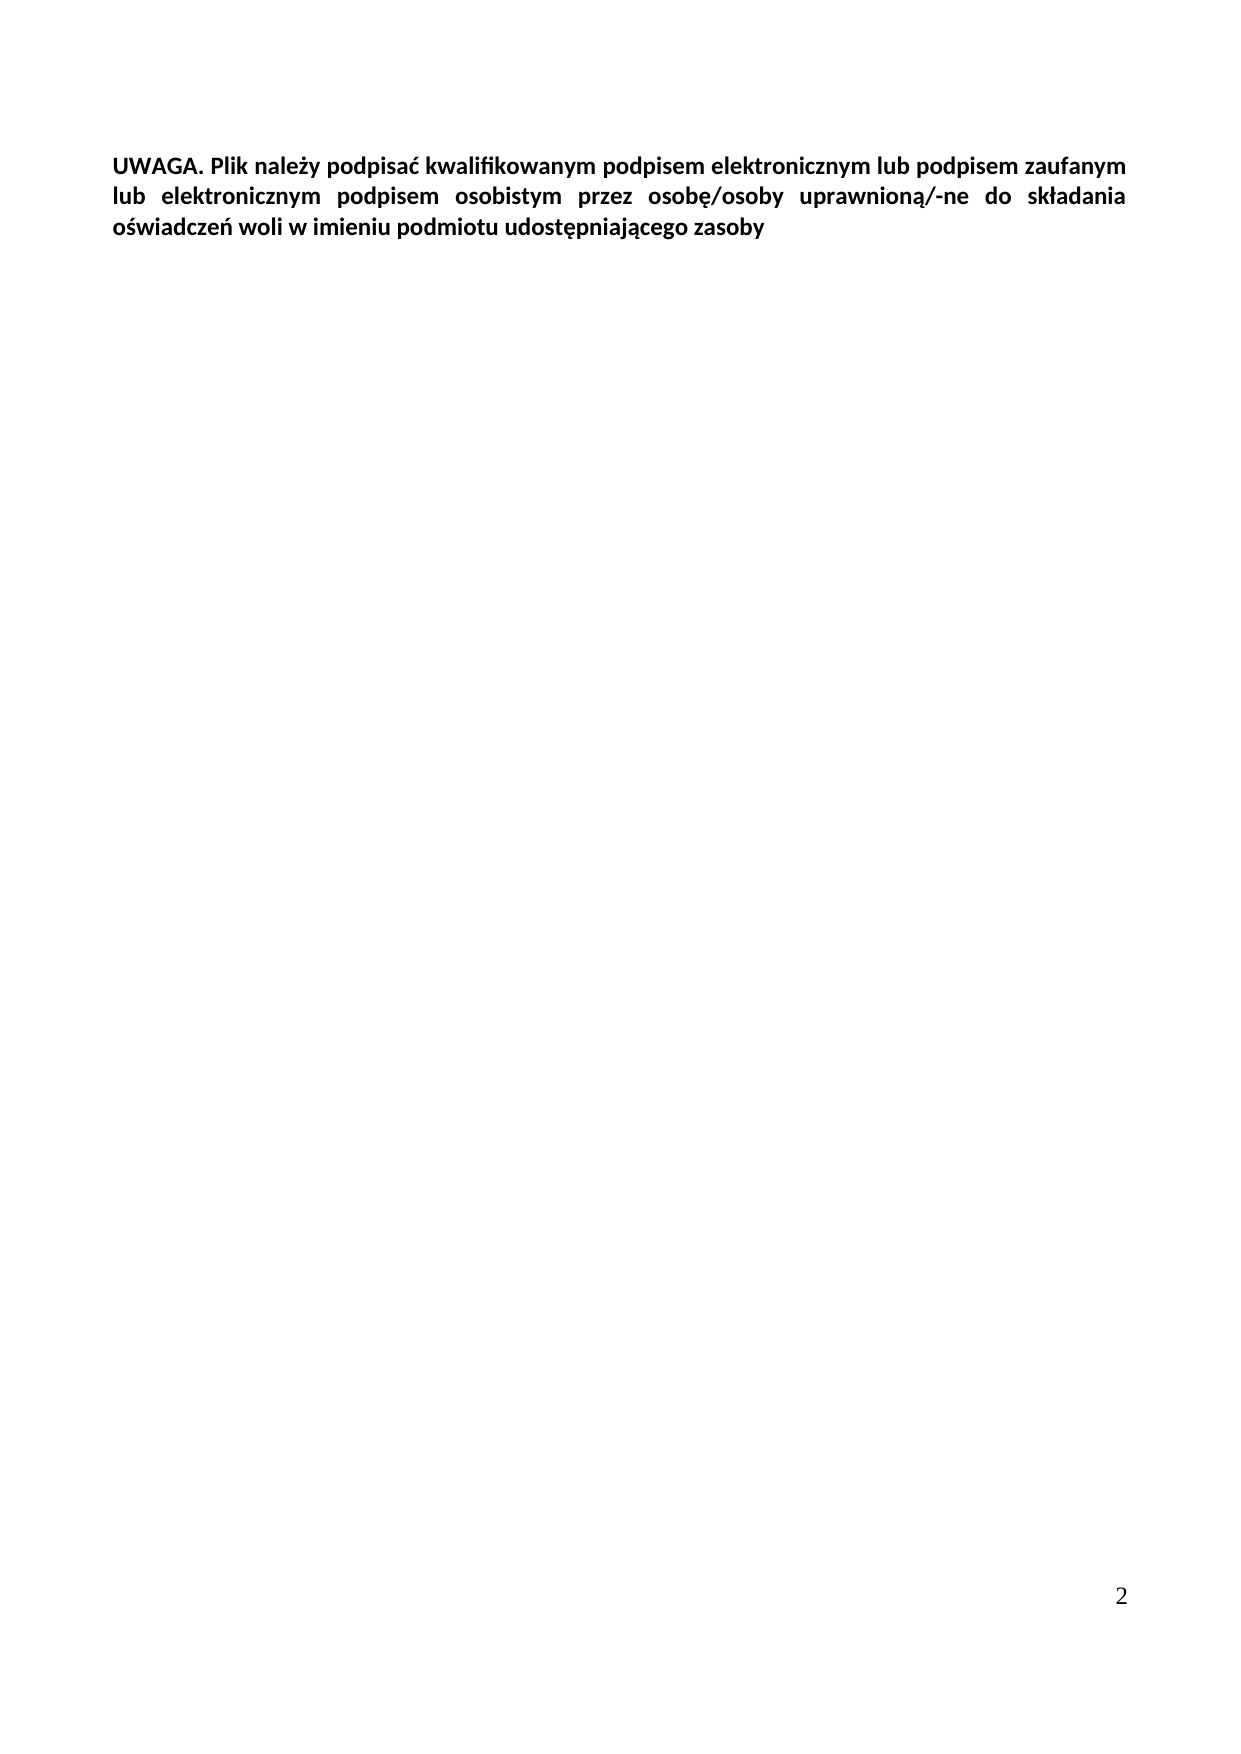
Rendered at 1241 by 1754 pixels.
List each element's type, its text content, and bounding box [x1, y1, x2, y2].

text UWAGA. Plik należy podpisać kwalifikowanym podpisem elektronicznym lub podpisem zaufanym lub elektronicznym podpisem osobistym przez osobę/osoby uprawnioną/-ne do składania oświadczeń woli w imieniu podmiotu udostępniającego zasoby [112, 150, 1128, 242]
